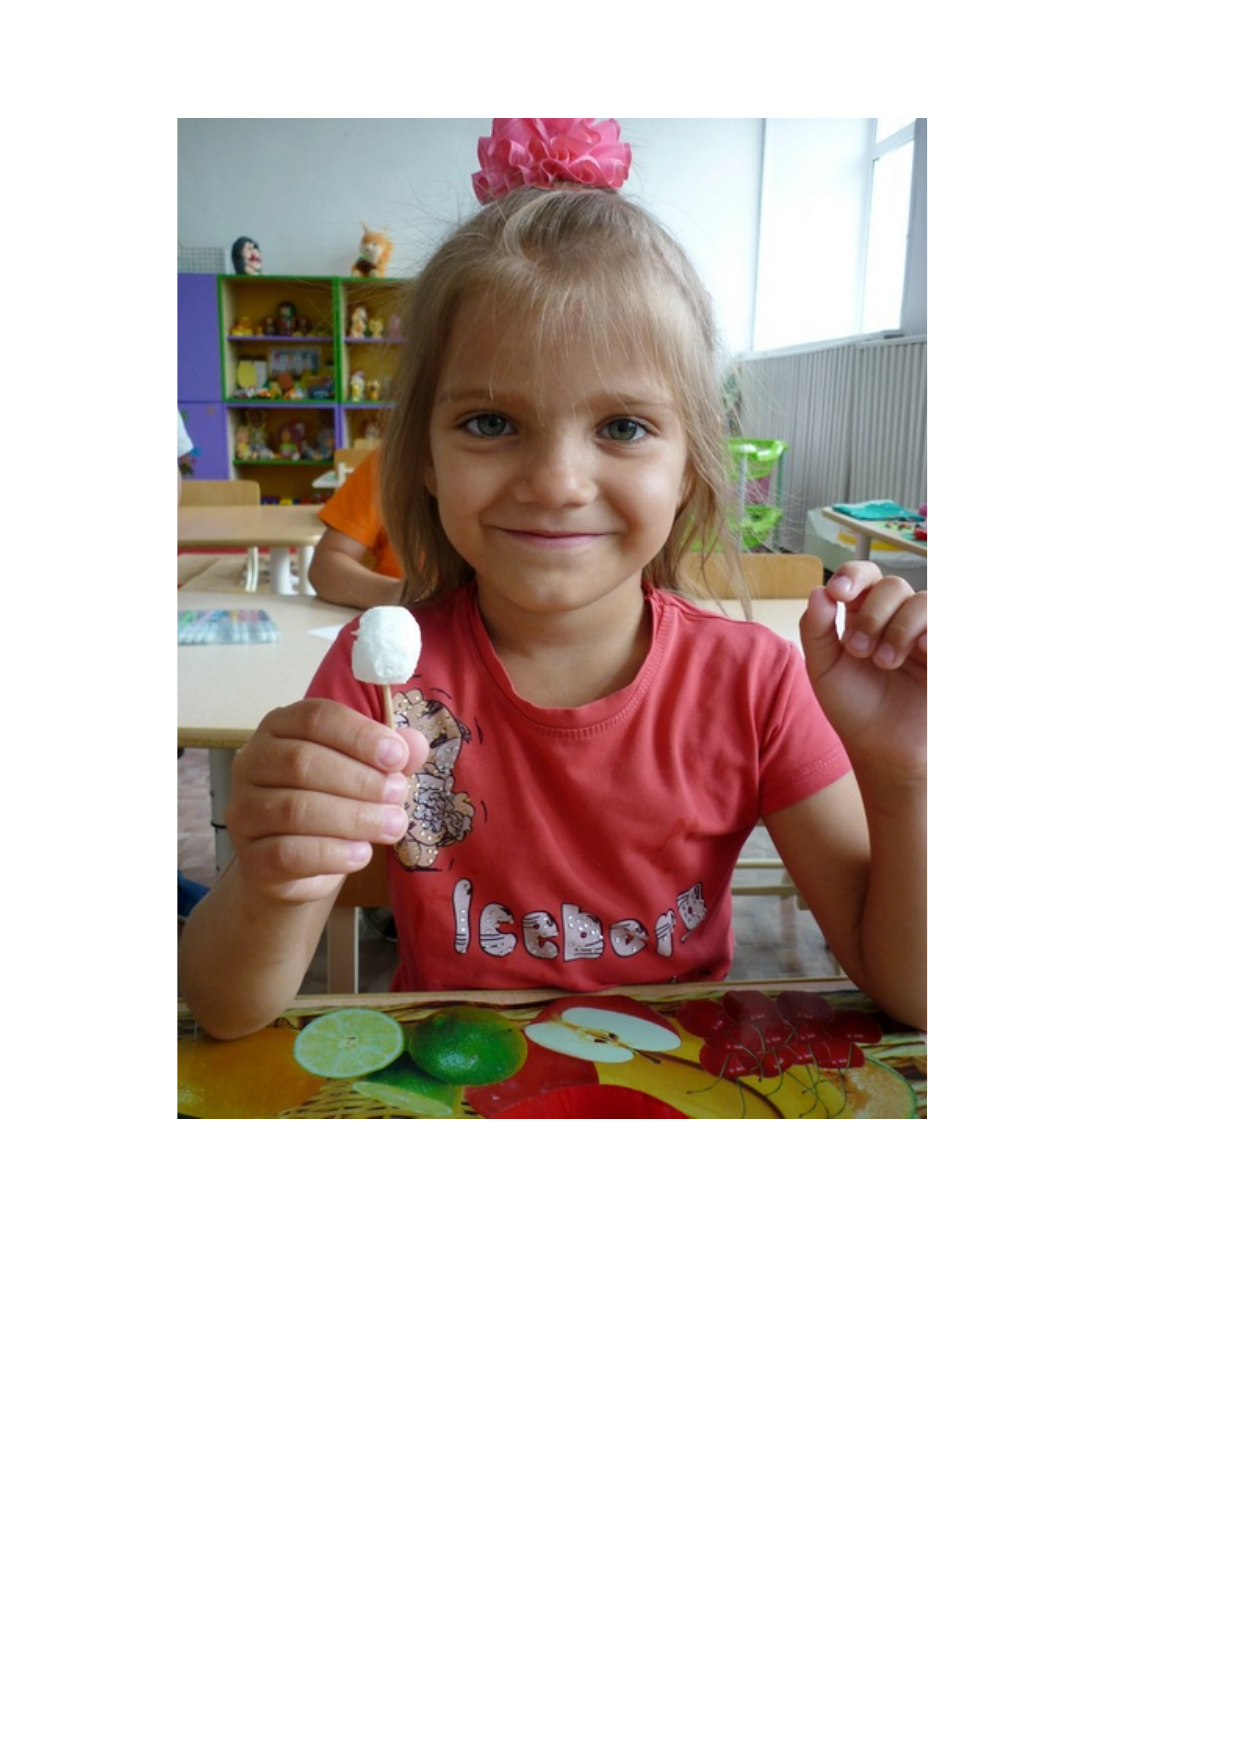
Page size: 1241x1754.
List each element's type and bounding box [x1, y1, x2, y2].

picture [177, 118, 928, 1119]
